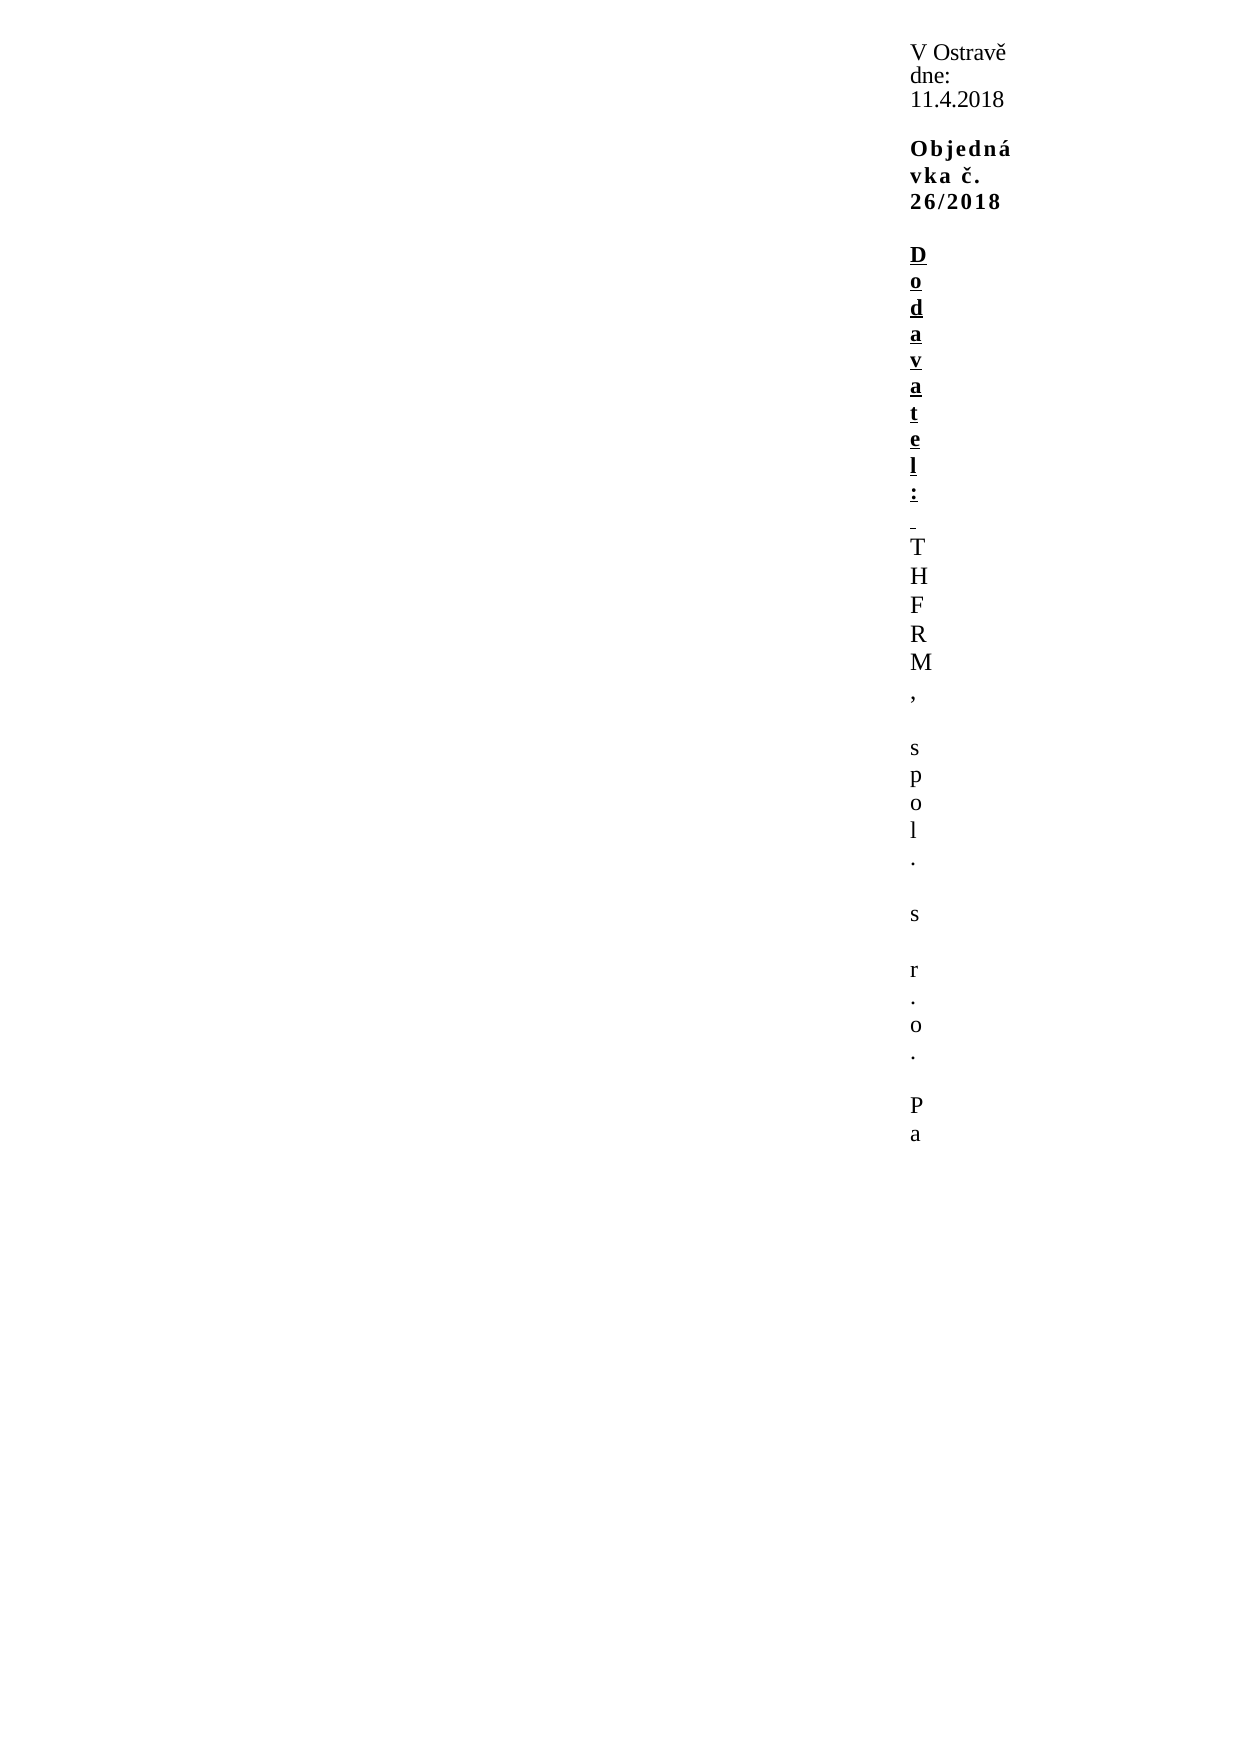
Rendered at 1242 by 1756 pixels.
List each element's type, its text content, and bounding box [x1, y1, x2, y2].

text V Ostravě dne: 11.4.2018 [910, 41, 1012, 113]
text Objednávka č. 26/2018 [910, 136, 1012, 214]
